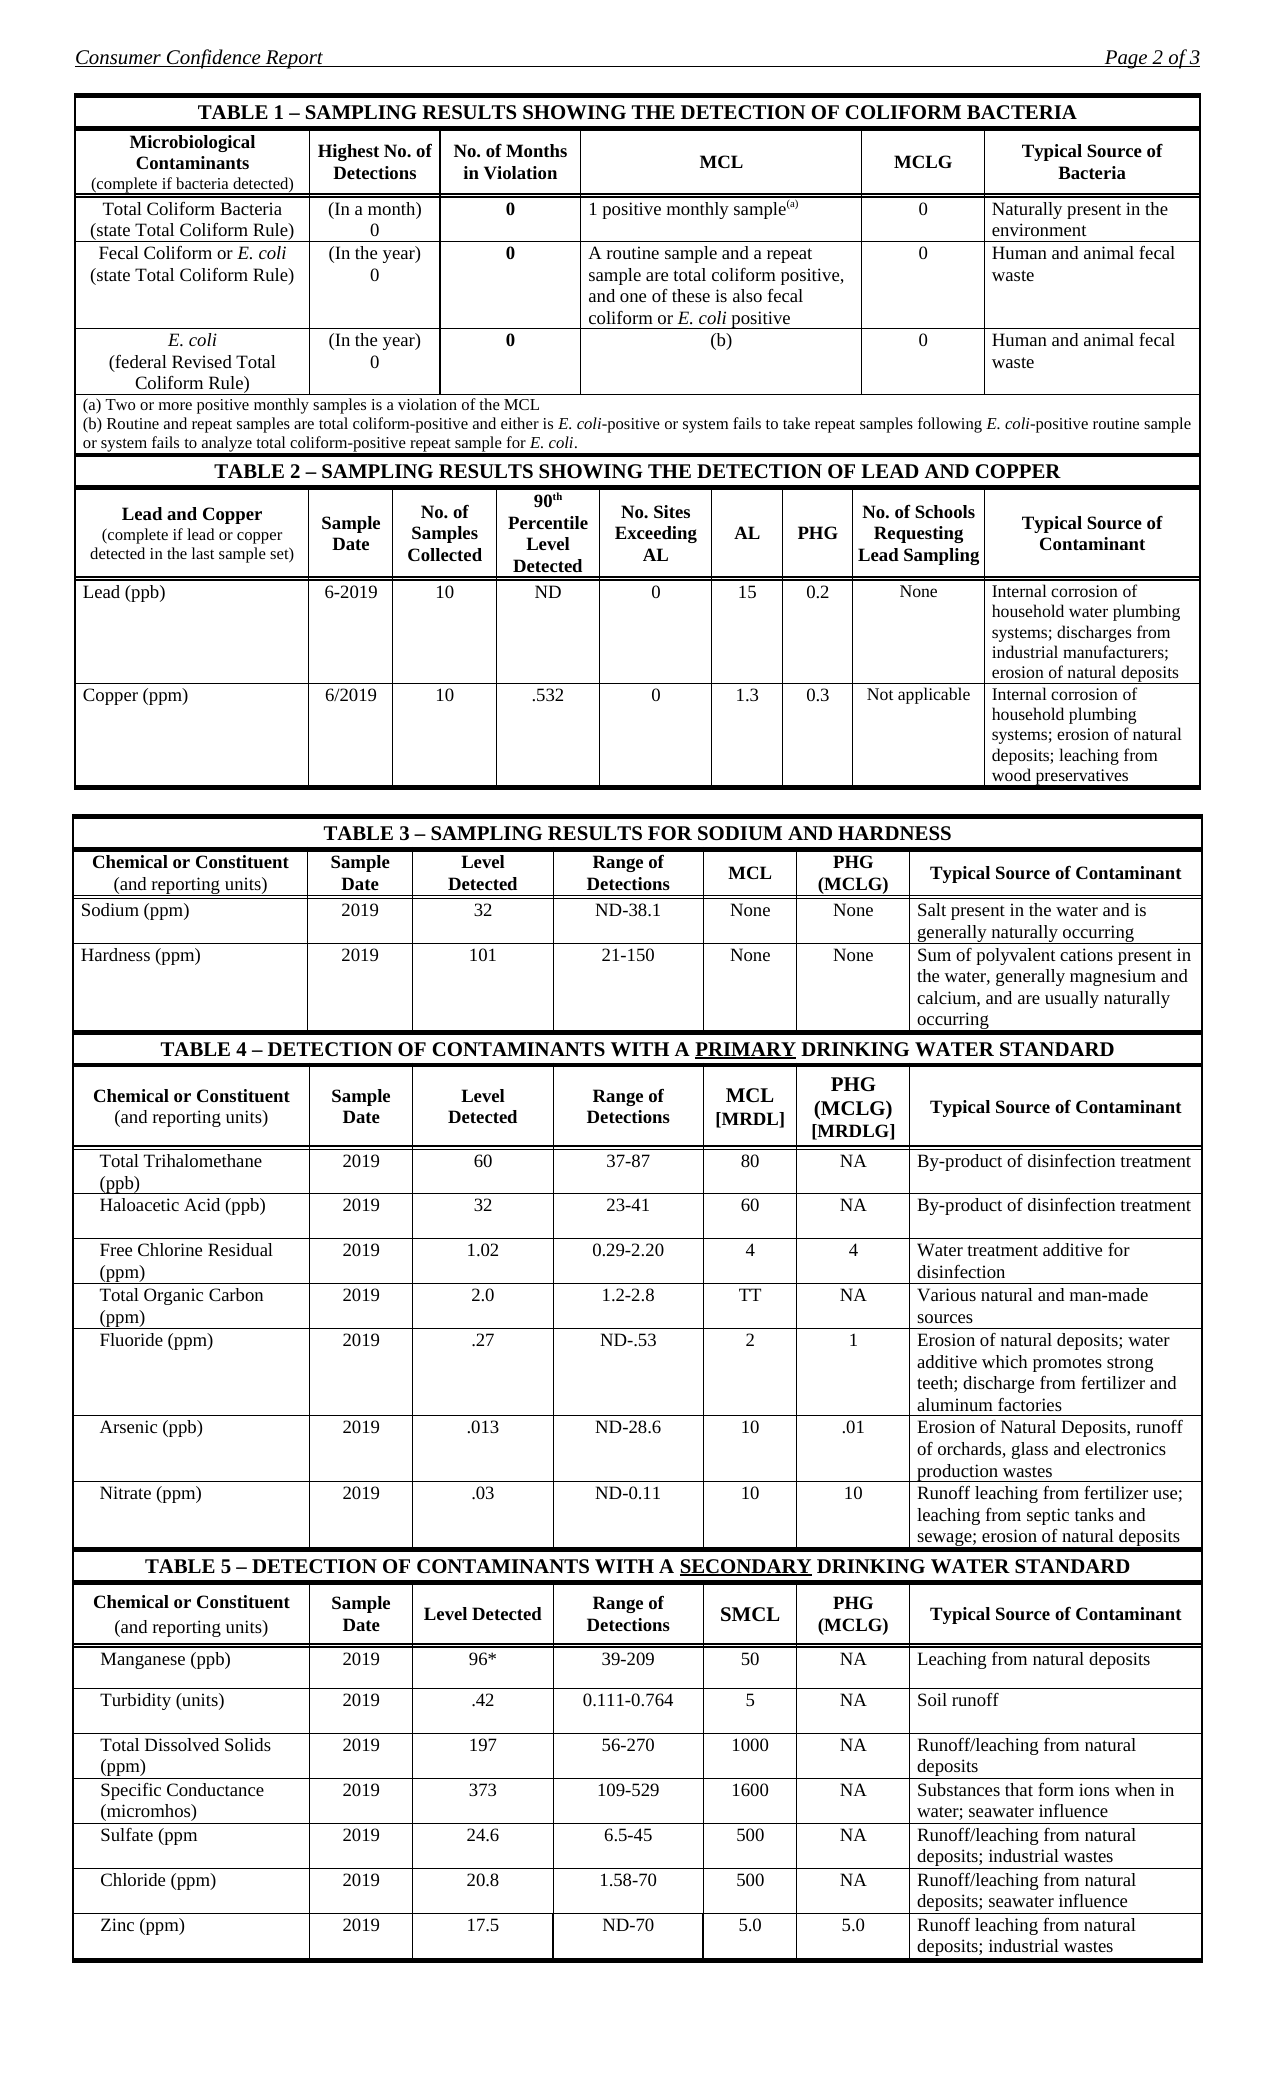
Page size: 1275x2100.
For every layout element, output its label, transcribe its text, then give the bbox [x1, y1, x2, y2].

table_cell 2019 [310, 1239, 412, 1283]
table_cell 2019 [310, 1914, 412, 1958]
table_cell PHG (MCLG) [MRDLG] [797, 1067, 909, 1145]
table_cell ND [497, 581, 599, 682]
table_cell .532 [497, 684, 599, 785]
table_cell None [797, 944, 909, 1030]
table_cell 5.0 [797, 1914, 909, 1958]
table_cell 1.3 [712, 684, 782, 785]
table_cell TAble 5 – detection of contaminants with a Secondary Drinking Water Standard [74, 1552, 1201, 1580]
table_cell PHG (MCLG) [797, 852, 909, 894]
table_cell 90th Percentile Level Detected [497, 490, 599, 576]
table_cell Total Trihalomethane (ppb) [74, 1150, 309, 1193]
table_cell Table 2 – SAMPLING RESULTS SHOWING THE detection of Lead and copper [76, 457, 1199, 485]
table_cell ND-0.11 [554, 1482, 703, 1547]
table_cell 2019 [310, 1689, 412, 1733]
table_cell 500 [704, 1869, 796, 1913]
table_cell 2019 [310, 1648, 412, 1688]
table_cell Total Coliform Bacteria (state Total Coliform Rule) [76, 198, 309, 241]
table_cell 60 [704, 1194, 796, 1238]
table_cell Level Detected [413, 852, 553, 894]
table_cell 2.0 [413, 1284, 553, 1328]
table_cell Internal corrosion of household plumbing systems; erosion of natural deposits; leaching from wood preservatives [985, 684, 1199, 785]
table_cell ND-28.6 [554, 1416, 703, 1481]
table_cell 6/2019 [309, 684, 392, 785]
table_cell Lead and Copper (complete if lead or copper detected in the last sample set) [76, 490, 308, 576]
table_cell Copper (ppm) [76, 684, 308, 785]
table_cell MCL [MRDL] [704, 1067, 796, 1145]
table_cell No. of Months in Violation [441, 131, 580, 193]
table_cell Specific Conductance (micromhos) [74, 1779, 309, 1823]
table_cell 10 [393, 684, 496, 785]
table_cell 0 [600, 581, 711, 682]
table_cell 1.2-2.8 [554, 1284, 703, 1328]
table_cell 2 [704, 1329, 796, 1415]
table_cell None [853, 581, 984, 682]
table_cell Nitrate (ppm) [74, 1482, 309, 1547]
table_cell 60 [413, 1150, 553, 1193]
table_cell .03 [413, 1482, 553, 1547]
table_cell NA [797, 1779, 909, 1823]
table_cell Level Detected [413, 1067, 553, 1145]
table_cell 2019 [310, 1869, 412, 1913]
table_cell Human and animal fecal waste [985, 329, 1199, 394]
table_cell TT [704, 1284, 796, 1328]
table_cell 1.02 [413, 1239, 553, 1283]
table_cell Chemical or Constituent (and reporting units) [74, 852, 307, 894]
table_cell Erosion of natural deposits; water additive which promotes strong teeth; discharge from fertilizer and aluminum factories [910, 1329, 1201, 1415]
table_cell Lead (ppb) [76, 581, 308, 682]
table_cell 1 positive monthly sample(a) [581, 198, 861, 241]
table_cell 2019 [310, 1824, 412, 1868]
table_cell (In a month) 0 [310, 198, 439, 241]
table_cell ND-.53 [554, 1329, 703, 1415]
table_cell No. of Schools Requesting Lead Sampling [853, 490, 984, 576]
table_cell 2019 [310, 1779, 412, 1823]
table_cell 10 [704, 1416, 796, 1481]
table_cell (b) [581, 329, 861, 394]
table_cell Various natural and man-made sources [910, 1284, 1201, 1328]
table_cell [554, 1067, 703, 1145]
table_cell 5 [704, 1689, 796, 1733]
table_cell Leaching from natural deposits [910, 1648, 1201, 1688]
table_cell 0 [862, 329, 984, 394]
table_cell 0.3 [783, 684, 852, 785]
table_cell Sum of polyvalent cations present in the water, generally magnesium and calcium, and are usually naturally occurring [910, 944, 1201, 1030]
table_cell 6-2019 [309, 581, 392, 682]
table_cell 2019 [310, 1150, 412, 1193]
table_cell 32 [413, 899, 553, 942]
table_cell By-product of disinfection treatment [910, 1150, 1201, 1193]
table_cell PHG (MCLG) [797, 1585, 909, 1643]
table_cell Erosion of Natural Deposits, runoff of orchards, glass and electronics production wastes [910, 1416, 1201, 1481]
table_cell 101 [413, 944, 553, 1030]
table_cell 2019 [310, 1416, 412, 1481]
table_cell 1.58-70 [554, 1869, 703, 1913]
table_cell 500 [704, 1824, 796, 1868]
table_cell 0 [600, 684, 711, 785]
table_cell Runoff/leaching from natural deposits [910, 1734, 1201, 1778]
table_cell 96* [413, 1648, 553, 1688]
table_cell 15 [712, 581, 782, 682]
table_cell Naturally present in the environment [985, 198, 1199, 241]
table_cell 56-270 [554, 1734, 703, 1778]
table_cell None [797, 899, 909, 942]
table_cell Total Organic Carbon (ppm) [74, 1284, 309, 1328]
table_cell 37-87 [554, 1150, 703, 1193]
table_cell By-product of disinfection treatment [910, 1194, 1201, 1238]
table_cell 0 [862, 242, 984, 328]
table_cell 20.8 [413, 1869, 553, 1913]
table_header TAble 3 – SAMPLING RESULTS FOR sodium and hardness [74, 819, 1201, 847]
table_cell Runoff leaching from natural deposits; industrial wastes [910, 1914, 1201, 1958]
table_cell Internal corrosion of household water plumbing systems; discharges from industrial manufacturers; erosion of natural deposits [985, 581, 1199, 682]
table_cell 17.5 [413, 1914, 552, 1958]
table_cell Highest No. of Detections [310, 131, 439, 193]
table_cell Free Chlorine Residual (ppm) [74, 1239, 309, 1283]
table_cell 10 [797, 1482, 909, 1547]
table_cell 21-150 [554, 944, 703, 1030]
table_cell Soil runoff [910, 1689, 1201, 1733]
table_cell (In the year) 0 [310, 242, 439, 328]
table_cell Water treatment additive for disinfection [910, 1239, 1201, 1283]
table_cell 4 [704, 1239, 796, 1283]
table_cell [554, 1585, 703, 1643]
table_cell 373 [413, 1779, 553, 1823]
table_cell 5.0 [704, 1914, 796, 1958]
table_cell 2019 [310, 1734, 412, 1778]
table_cell ND-70 [554, 1914, 702, 1958]
table_cell Hardness (ppm) [74, 944, 307, 1030]
table_cell Fluoride (ppm) [74, 1329, 309, 1415]
table_cell 0.111-0.764 [554, 1689, 703, 1733]
table_cell 1000 [704, 1734, 796, 1778]
table_cell Chloride (ppm) [74, 1869, 309, 1913]
table_cell 1 [797, 1329, 909, 1415]
table_cell None [704, 899, 796, 942]
table_cell 2019 [308, 899, 412, 942]
table_cell 1600 [704, 1779, 796, 1823]
table_cell Chemical or Constituent (and reporting units) [74, 1585, 309, 1643]
table_cell 109-529 [554, 1779, 703, 1823]
table_cell 0.2 [783, 581, 852, 682]
table_cell .013 [413, 1416, 553, 1481]
table_cell E. coli (federal Revised Total Coliform Rule) [76, 329, 309, 394]
table_cell NA [797, 1869, 909, 1913]
table_cell NA [797, 1150, 909, 1193]
table_cell Sample Date [308, 852, 412, 894]
table_cell Chemical or Constituent (and reporting units) [74, 1067, 309, 1145]
table_cell 0 [441, 329, 580, 394]
table_cell Total Dissolved Solids (ppm) [74, 1734, 309, 1778]
table_cell 39-209 [554, 1648, 703, 1688]
table_cell No. Sites Exceeding AL [600, 490, 711, 576]
table_cell MCL [704, 852, 796, 894]
table_cell Sulfate (ppm [74, 1824, 309, 1868]
table_cell Typical Source of Contaminant [910, 1585, 1201, 1643]
table_cell Arsenic (ppb) [74, 1416, 309, 1481]
table_cell (a) Two or more positive monthly samples is a violation of the MCL (b) Routine and repeat samples are total coliform-positive and either is E. coli-positive or system fails to take repeat samples following E. coli-positive routine sample or system fails to analyze total coliform-positive repeat sample for E. coli. [76, 395, 1199, 452]
table_cell Sample Date [310, 1585, 412, 1643]
table_cell .42 [413, 1689, 553, 1733]
table_cell 197 [413, 1734, 553, 1778]
table_cell .01 [797, 1416, 909, 1481]
table_cell Salt present in the water and is generally naturally occurring [910, 899, 1201, 942]
table_cell SMCL [704, 1585, 796, 1643]
table_cell .27 [413, 1329, 553, 1415]
table_cell NA [797, 1689, 909, 1733]
table_cell 0 [441, 242, 580, 328]
table_cell 24.6 [413, 1824, 553, 1868]
table_cell Runoff/leaching from natural deposits; seawater influence [910, 1869, 1201, 1913]
table_cell Sample Date [309, 490, 392, 576]
table_cell 4 [797, 1239, 909, 1283]
table_cell NA [797, 1194, 909, 1238]
table_cell NA [797, 1284, 909, 1328]
table_cell Haloacetic Acid (ppb) [74, 1194, 309, 1238]
table_cell A routine sample and a repeat sample are total coliform positive, and one of these is also fecal coliform or E. coli positive [581, 242, 861, 328]
table_cell NA [797, 1648, 909, 1688]
table_cell Sample Date [310, 1067, 412, 1145]
table_cell Runoff leaching from fertilizer use; leaching from septic tanks and sewage; erosion of natural deposits [910, 1482, 1201, 1547]
table_cell Zinc (ppm) [74, 1914, 309, 1958]
table_cell 0 [441, 198, 580, 241]
table_cell 6.5-45 [554, 1824, 703, 1868]
table_cell No. of Samples Collected [393, 490, 496, 576]
table_cell Human and animal fecal waste [985, 242, 1199, 328]
table_cell [712, 490, 782, 576]
table_cell 10 [393, 581, 496, 682]
table_cell Microbiological Contaminants (complete if bacteria detected) [76, 131, 309, 193]
table_cell MCL [581, 131, 861, 193]
table_cell 80 [704, 1150, 796, 1193]
table_cell Fecal Coliform or E. coli (state Total Coliform Rule) [76, 242, 309, 328]
table_cell NA [797, 1824, 909, 1868]
table_header Table 1 – SAMPLING RESULTS SHOWING the detection of coliform bacteria [76, 98, 1199, 126]
table_cell Typical Source of Contaminant [985, 490, 1199, 576]
table_cell Level Detected [413, 1585, 553, 1643]
table_cell 0.29-2.20 [554, 1239, 703, 1283]
table_cell 2019 [308, 944, 412, 1030]
table_cell PHG [783, 490, 852, 576]
table_cell Sodium (ppm) [74, 899, 307, 942]
table_cell Manganese (ppb) [74, 1648, 309, 1688]
table_cell 23-41 [554, 1194, 703, 1238]
table_cell 0 [862, 198, 984, 241]
table_cell (In the year) 0 [310, 329, 439, 394]
table_cell 2019 [310, 1194, 412, 1238]
table_cell 2019 [310, 1329, 412, 1415]
table_cell 2019 [310, 1482, 412, 1547]
table_cell Turbidity (units) [74, 1689, 309, 1733]
table_cell ND-38.1 [554, 899, 703, 942]
table_cell 32 [413, 1194, 553, 1238]
table_cell Runoff/leaching from natural deposits; industrial wastes [910, 1824, 1201, 1868]
table_cell Typical Source of Bacteria [985, 131, 1199, 193]
table_cell Not applicable [853, 684, 984, 785]
table_cell [554, 852, 703, 894]
table_cell Typical Source of Contaminant [910, 852, 1201, 894]
table_cell Typical Source of Contaminant [910, 1067, 1201, 1145]
table_cell NA [797, 1734, 909, 1778]
table_cell Substances that form ions when in water; seawater influence [910, 1779, 1201, 1823]
table_cell 10 [704, 1482, 796, 1547]
table_cell MCLG [862, 131, 984, 193]
table_cell TAble 4 – detection of contaminants with a Primary Drinking Water Standard [74, 1035, 1201, 1063]
table_cell None [704, 944, 796, 1030]
table_cell 2019 [310, 1284, 412, 1328]
table_cell 50 [704, 1648, 796, 1688]
